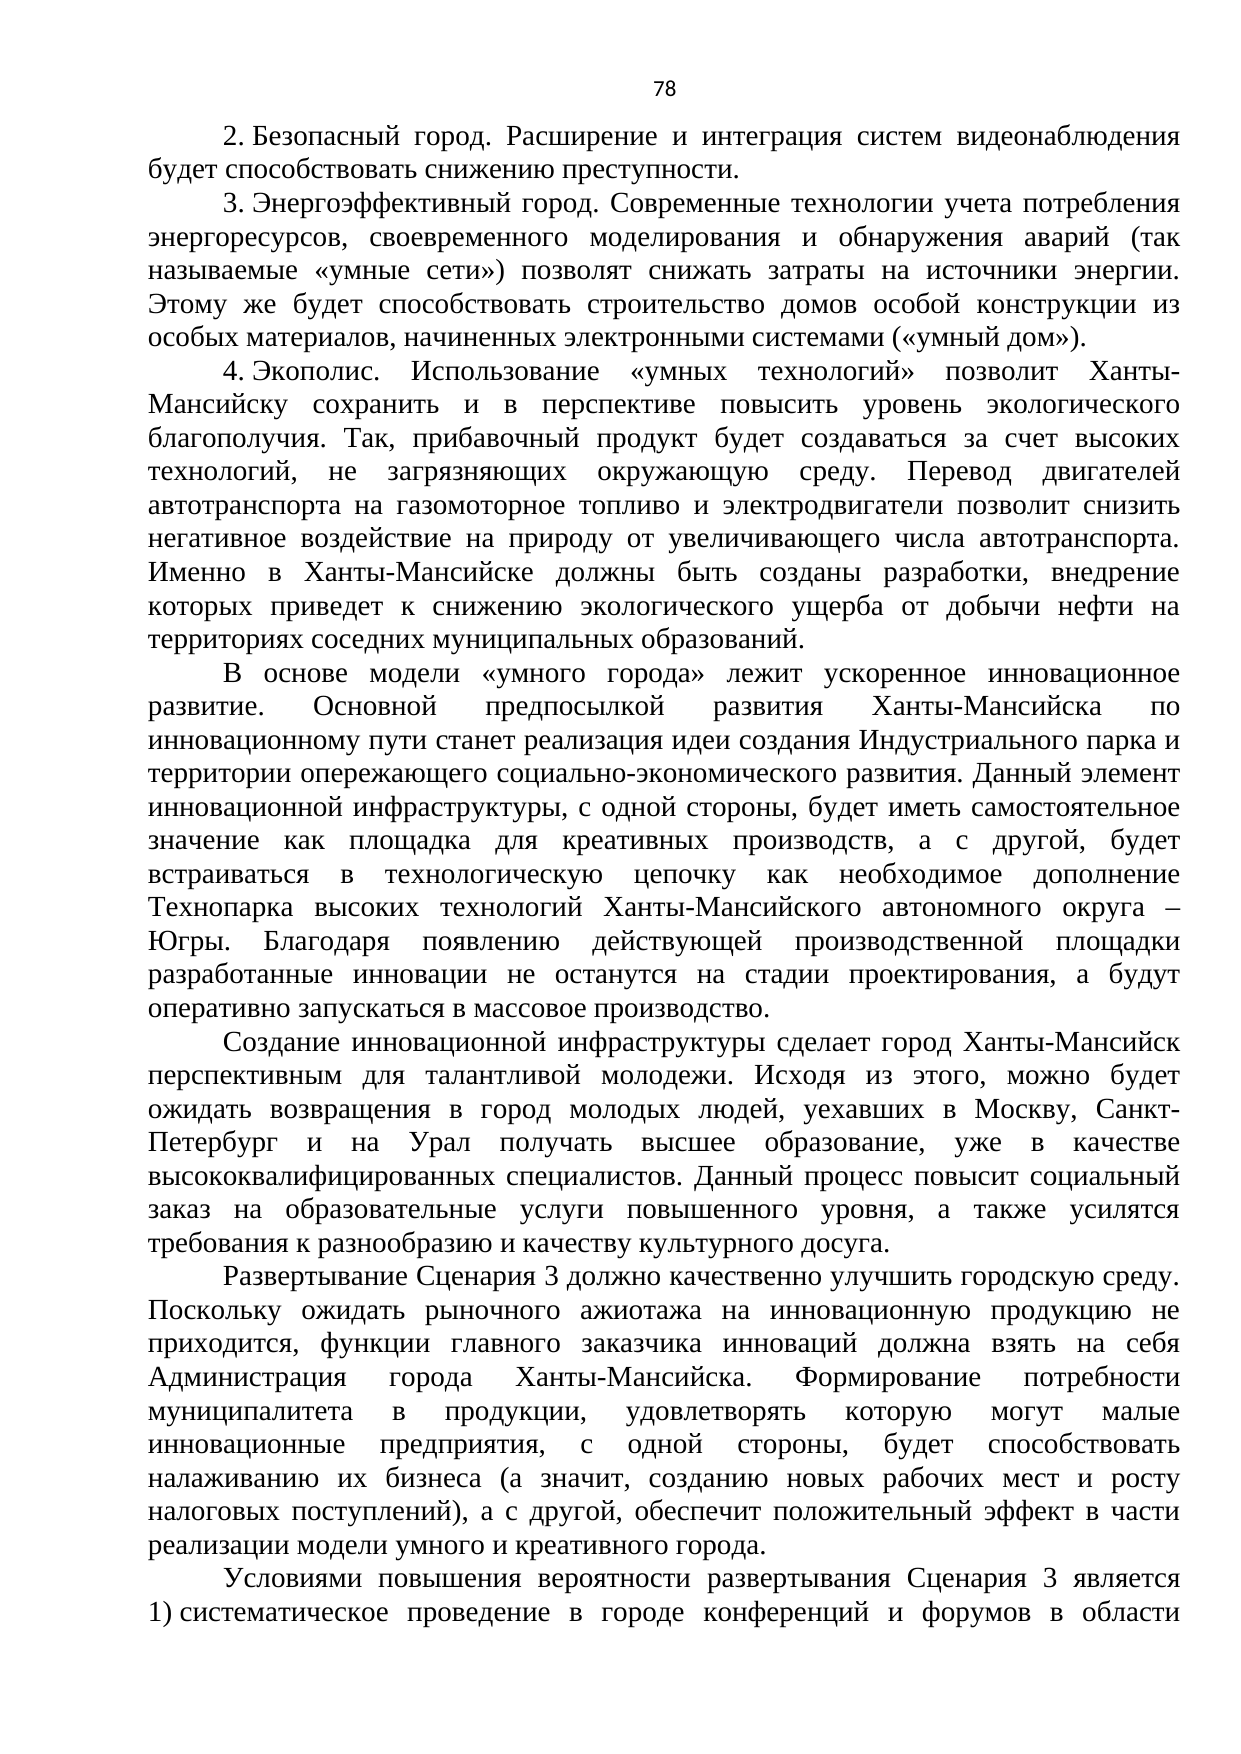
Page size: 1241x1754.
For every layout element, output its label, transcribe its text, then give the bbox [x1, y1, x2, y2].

text Развертывание Сценария 3 должно качественно улучшить городскую среду. Поскольку ожидать рыночного ажиотажа на инновационную продукцию не приходится, функции главного заказчика инноваций должна взять на себя Администрация города Ханты-Мансийска. Формирование потребности муниципалитета в продукции, удовлетворять которую могут малые инновационные предприятия, с одной стороны, будет способствовать налаживанию их бизнеса (а значит, созданию новых рабочих мест и росту налоговых поступлений), а с другой, обеспечит положительный эффект в части реализации модели умного и креативного города. [148, 1258, 1181, 1560]
text В основе модели «умного города» лежит ускоренное инновационное развитие. Основной предпосылкой развития Ханты-Мансийска по инновационному пути станет реализация идеи создания Индустриального парка и территории опережающего социально-экономического развития. Данный элемент инновационной инфраструктуры, с одной стороны, будет иметь самостоятельное значение как площадка для креативных производств, а с другой, будет встраиваться в технологическую цепочку как необходимое дополнение Технопарка высоких технологий Ханты-Мансийского автономного округа – Югры. Благодаря появлению действующей производственной площадки разработанные инновации не останутся на стадии проектирования, а будут оперативно запускаться в массовое производство. [148, 655, 1181, 1024]
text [148, 1560, 1181, 1627]
text 2. Безопасный город. Расширение и интеграция систем видеонаблюдения будет способствовать снижению преступности. [148, 118, 1181, 185]
text 3. Энергоэффективный город. Современные технологии учета потребления энергоресурсов, своевременного моделирования и обнаружения аварий (так называемые «умные сети») позволят снижать затраты на источники энергии. Этому же будет способствовать строительство домов особой конструкции из особых материалов, начиненных электронными системами («умный дом»). [148, 185, 1181, 353]
text Создание инновационной инфраструктуры сделает город Ханты-Мансийск перспективным для талантливой молодежи. Исходя из этого, можно будет ожидать возвращения в город молодых людей, уехавших в Москву, Санкт-Петербург и на Урал получать высшее образование, уже в качестве высококвалифицированных специалистов. Данный процесс повысит социальный заказ на образовательные услуги повышенного уровня, а также усилятся требования к разнообразию и качеству культурного досуга. [148, 1024, 1181, 1258]
text 4. Экополис. Использование «умных технологий» позволит Ханты-Мансийску сохранить и в перспективе повысить уровень экологического благополучия. Так, прибавочный продукт будет создаваться за счет высоких технологий, не загрязняющих окружающую среду. Перевод двигателей автотранспорта на газомоторное топливо и электродвигатели позволит снизить негативное воздействие на природу от увеличивающего числа автотранспорта. Именно в Ханты-Мансийске должны быть созданы разработки, внедрение которых приведет к снижению экологического ущерба от добычи нефти на территориях соседних муниципальных образований. [148, 353, 1181, 655]
